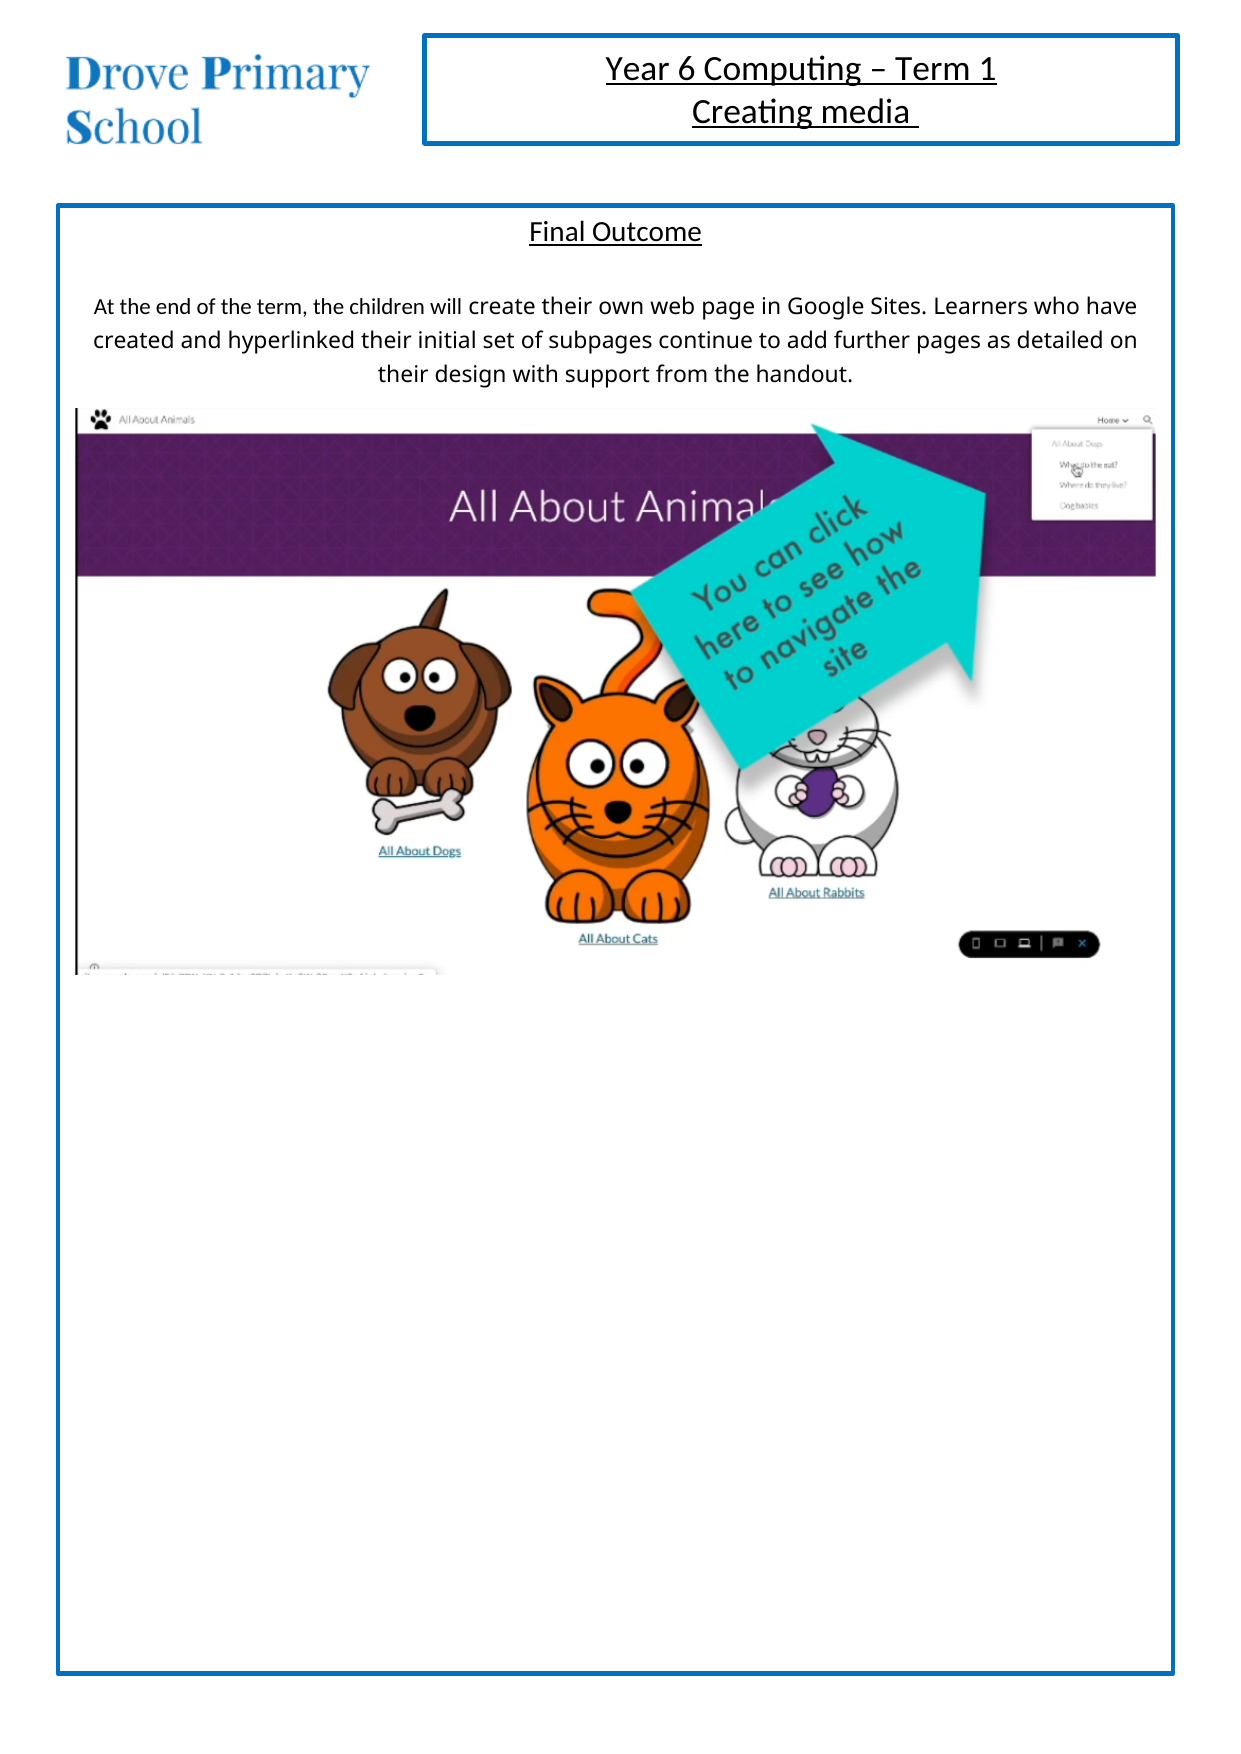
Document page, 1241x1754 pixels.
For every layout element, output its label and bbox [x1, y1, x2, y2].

picture [59, 47, 376, 158]
picture [75, 408, 1156, 975]
